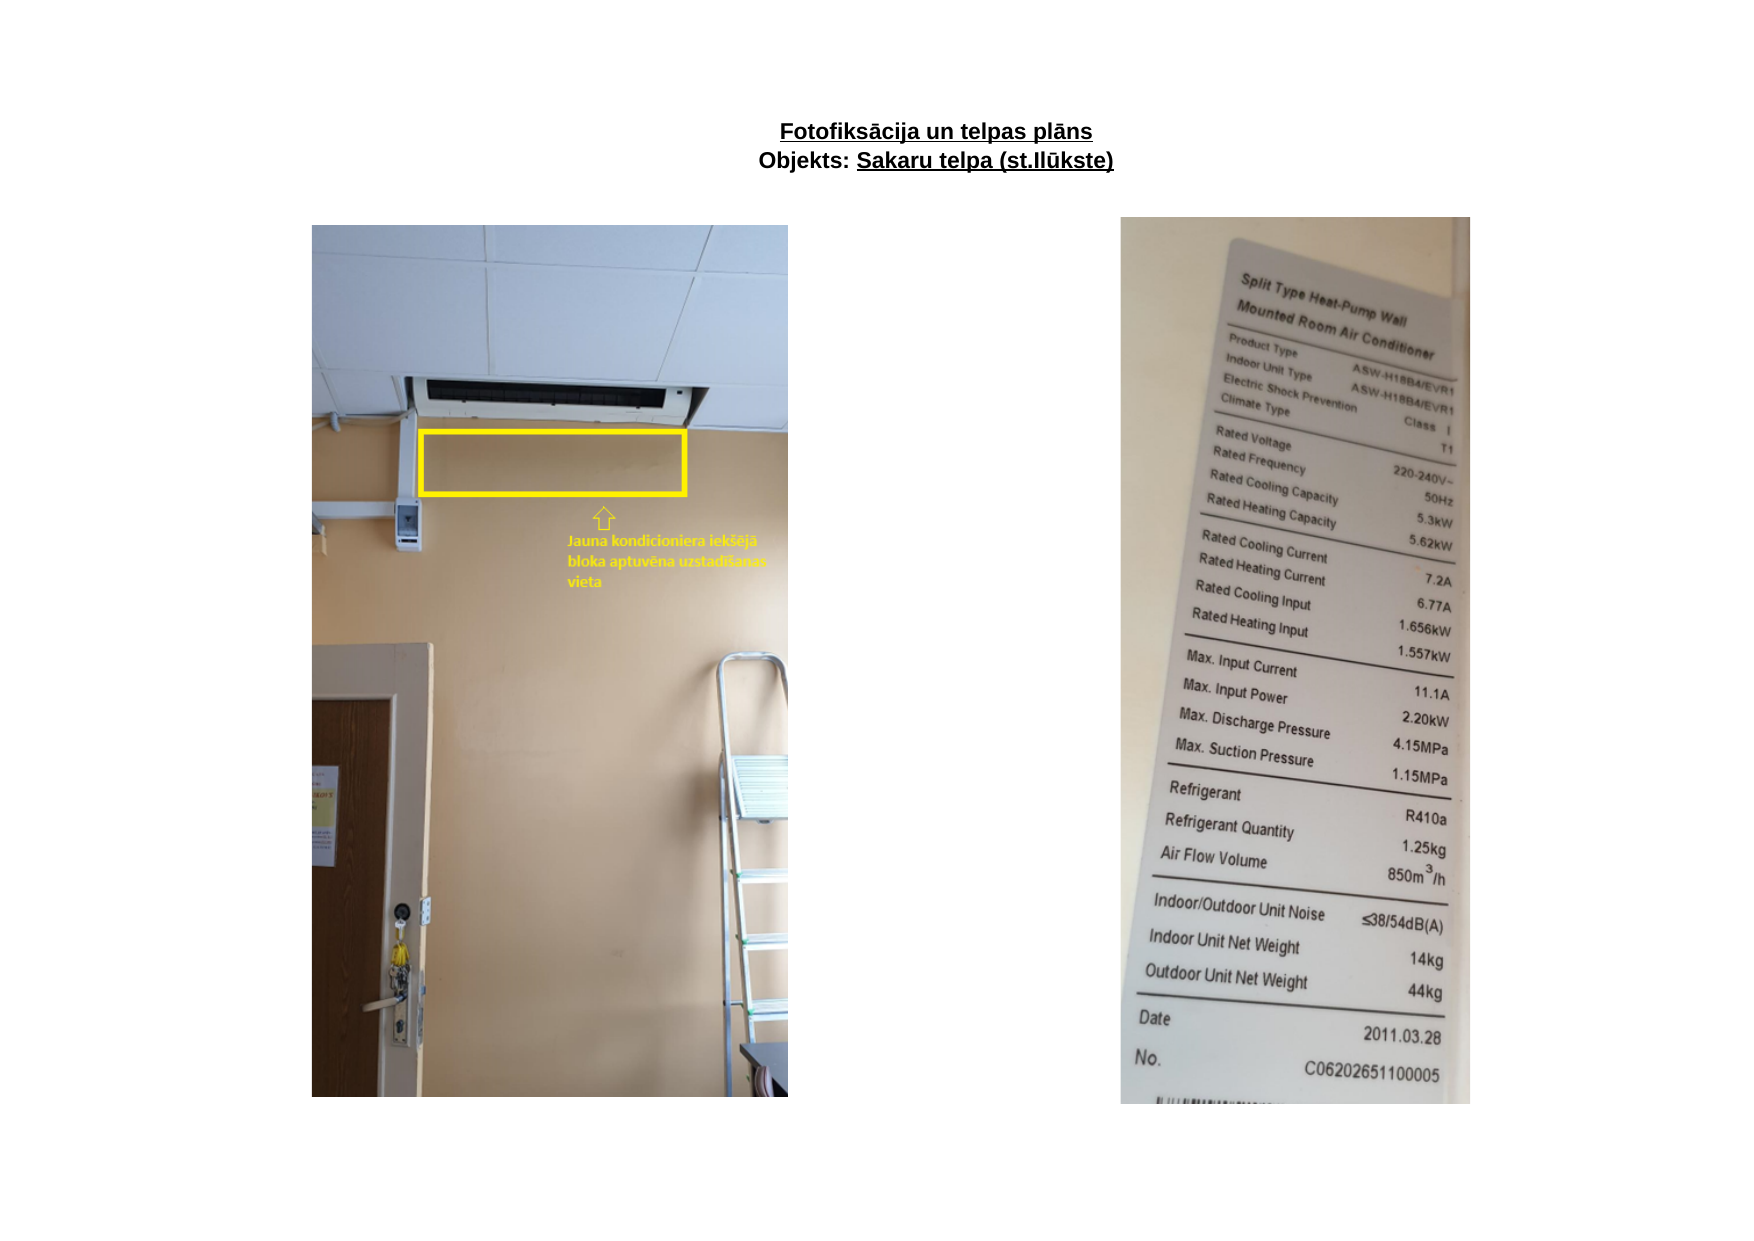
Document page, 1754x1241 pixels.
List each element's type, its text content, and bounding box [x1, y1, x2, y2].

text Objekts: Sakaru telpa (st.Ilūkste) [177, 147, 1695, 173]
picture [311, 225, 788, 1097]
table_header [177, 204, 923, 1118]
text Fotofiksācija un telpas plāns [177, 118, 1695, 144]
picture [1120, 217, 1471, 1104]
table_header [923, 204, 1668, 1118]
